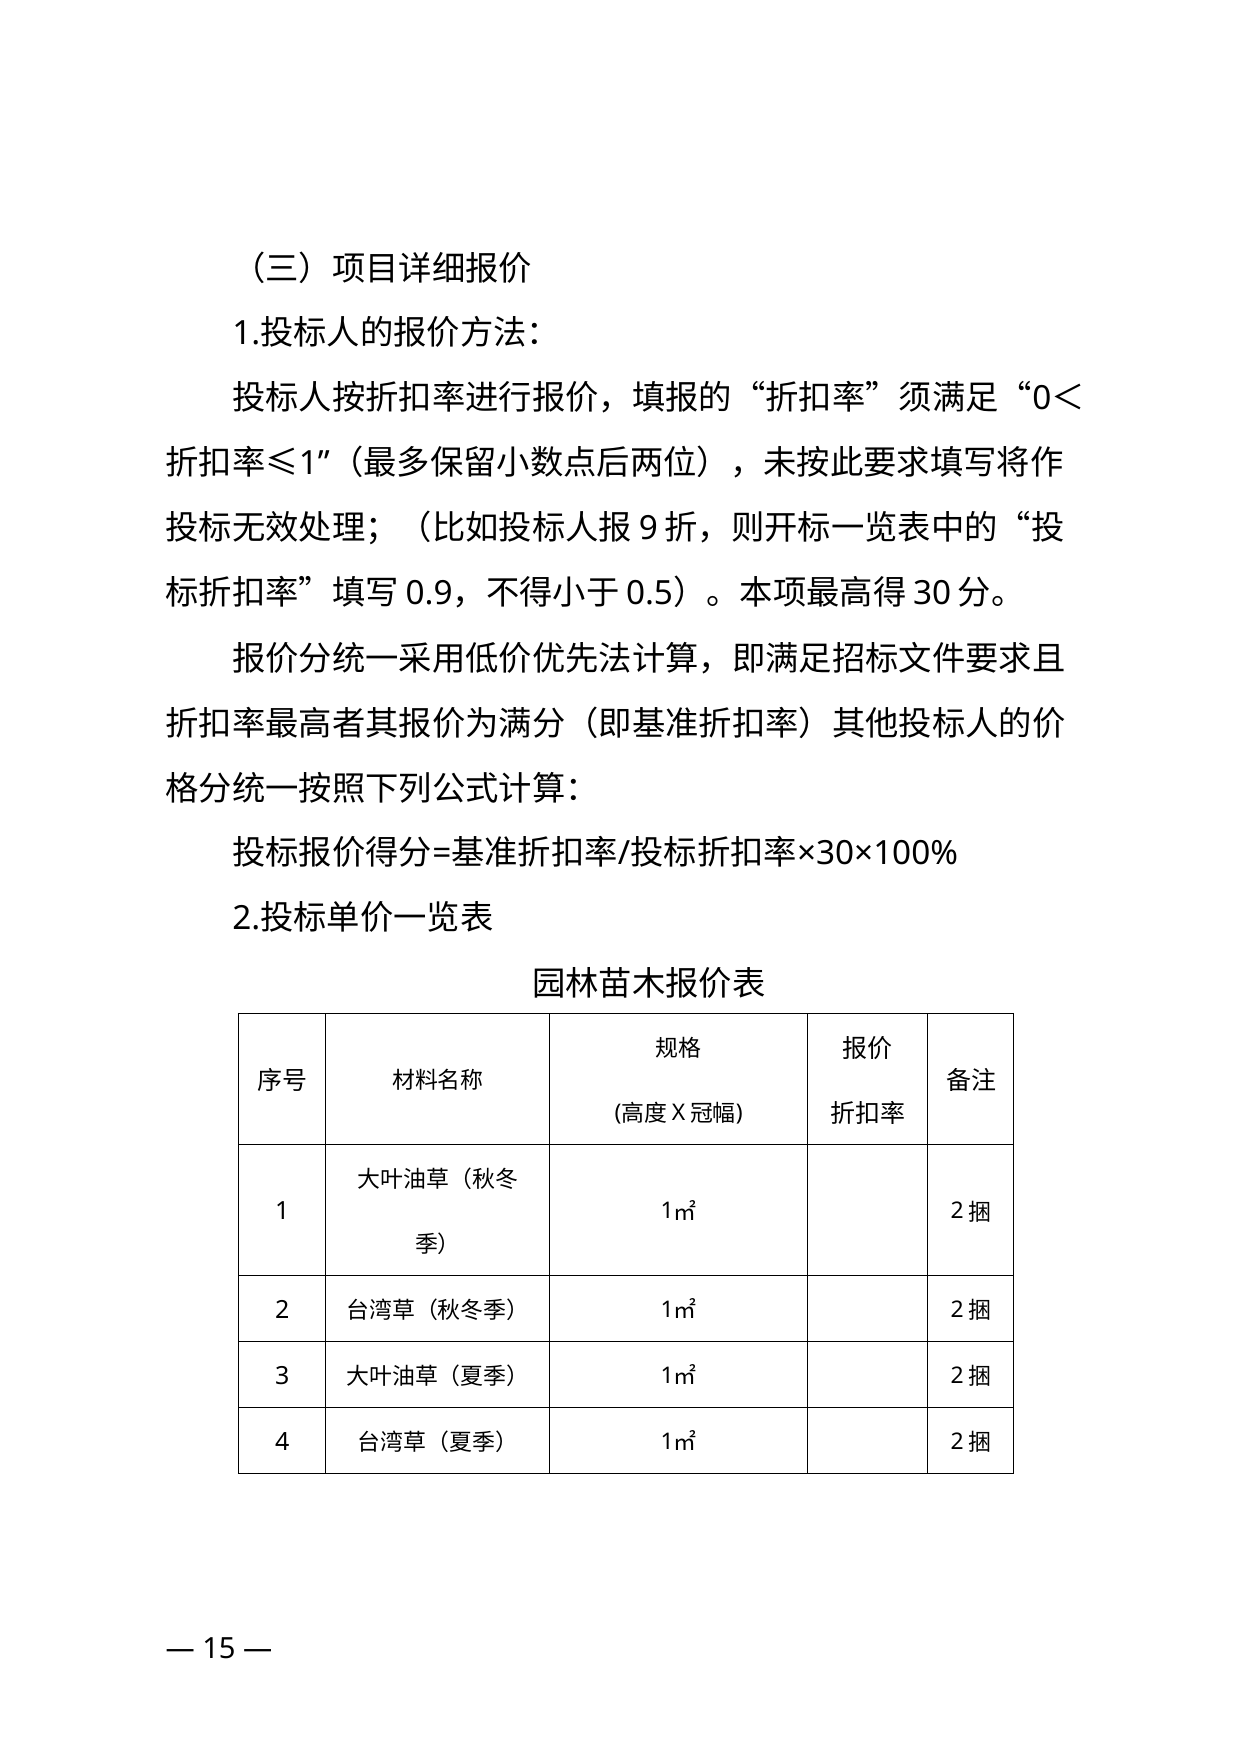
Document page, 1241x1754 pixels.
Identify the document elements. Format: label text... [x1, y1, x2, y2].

table_header 备注 [928, 1014, 1013, 1144]
text 投标人按折扣率进行报价，填报的“折扣率”须满足“0＜折扣率≤1”（最多保留小数点后两位），未按此要求填写将作投标无效处理；（比如投标人报9折，则开标一览表中的“投标折扣率”填写0.9，不得小于0.5）。本项最高得30分。 [165, 363, 1087, 623]
text 园林苗木报价表 [165, 948, 1087, 1013]
table_cell 1㎡ [550, 1276, 807, 1341]
text 报价分统一采用低价优先法计算，即满足招标文件要求且折扣率最高者其报价为满分（即基准折扣率）其他投标人的价格分统一按照下列公式计算： [165, 623, 1087, 818]
table_cell 2捆 [928, 1342, 1013, 1407]
table_cell 台湾草（夏季） [326, 1408, 549, 1473]
table_header 材料名称 [326, 1014, 549, 1144]
text （三）项目详细报价 [165, 233, 1087, 298]
text 1.投标人的报价方法： [165, 298, 1087, 363]
table_cell [808, 1276, 927, 1341]
table_cell 4 [239, 1408, 325, 1473]
table_header 规格 (高度X冠幅) [550, 1014, 807, 1144]
table_cell 1㎡ [550, 1145, 807, 1275]
text 2.投标单价一览表 [165, 883, 1087, 948]
table_cell 台湾草（秋冬季） [326, 1276, 549, 1341]
table_cell 3 [239, 1342, 325, 1407]
table_header 序号 [239, 1014, 325, 1144]
table_cell 大叶油草（秋冬季） [326, 1145, 549, 1275]
table_cell 2捆 [928, 1276, 1013, 1341]
table_cell [808, 1342, 927, 1407]
text 投标报价得分=基准折扣率/投标折扣率×30×100% [165, 818, 1087, 883]
table_cell 2捆 [928, 1145, 1013, 1275]
table_cell 大叶油草（夏季） [326, 1342, 549, 1407]
table_cell 1㎡ [550, 1408, 807, 1473]
table_cell [808, 1145, 927, 1275]
table_header 报价 折扣率 [808, 1014, 927, 1144]
table_cell 1 [239, 1145, 325, 1275]
table_cell 2捆 [928, 1408, 1013, 1473]
table_cell 1㎡ [550, 1342, 807, 1407]
table_cell 2 [239, 1276, 325, 1341]
table_cell [808, 1408, 927, 1473]
